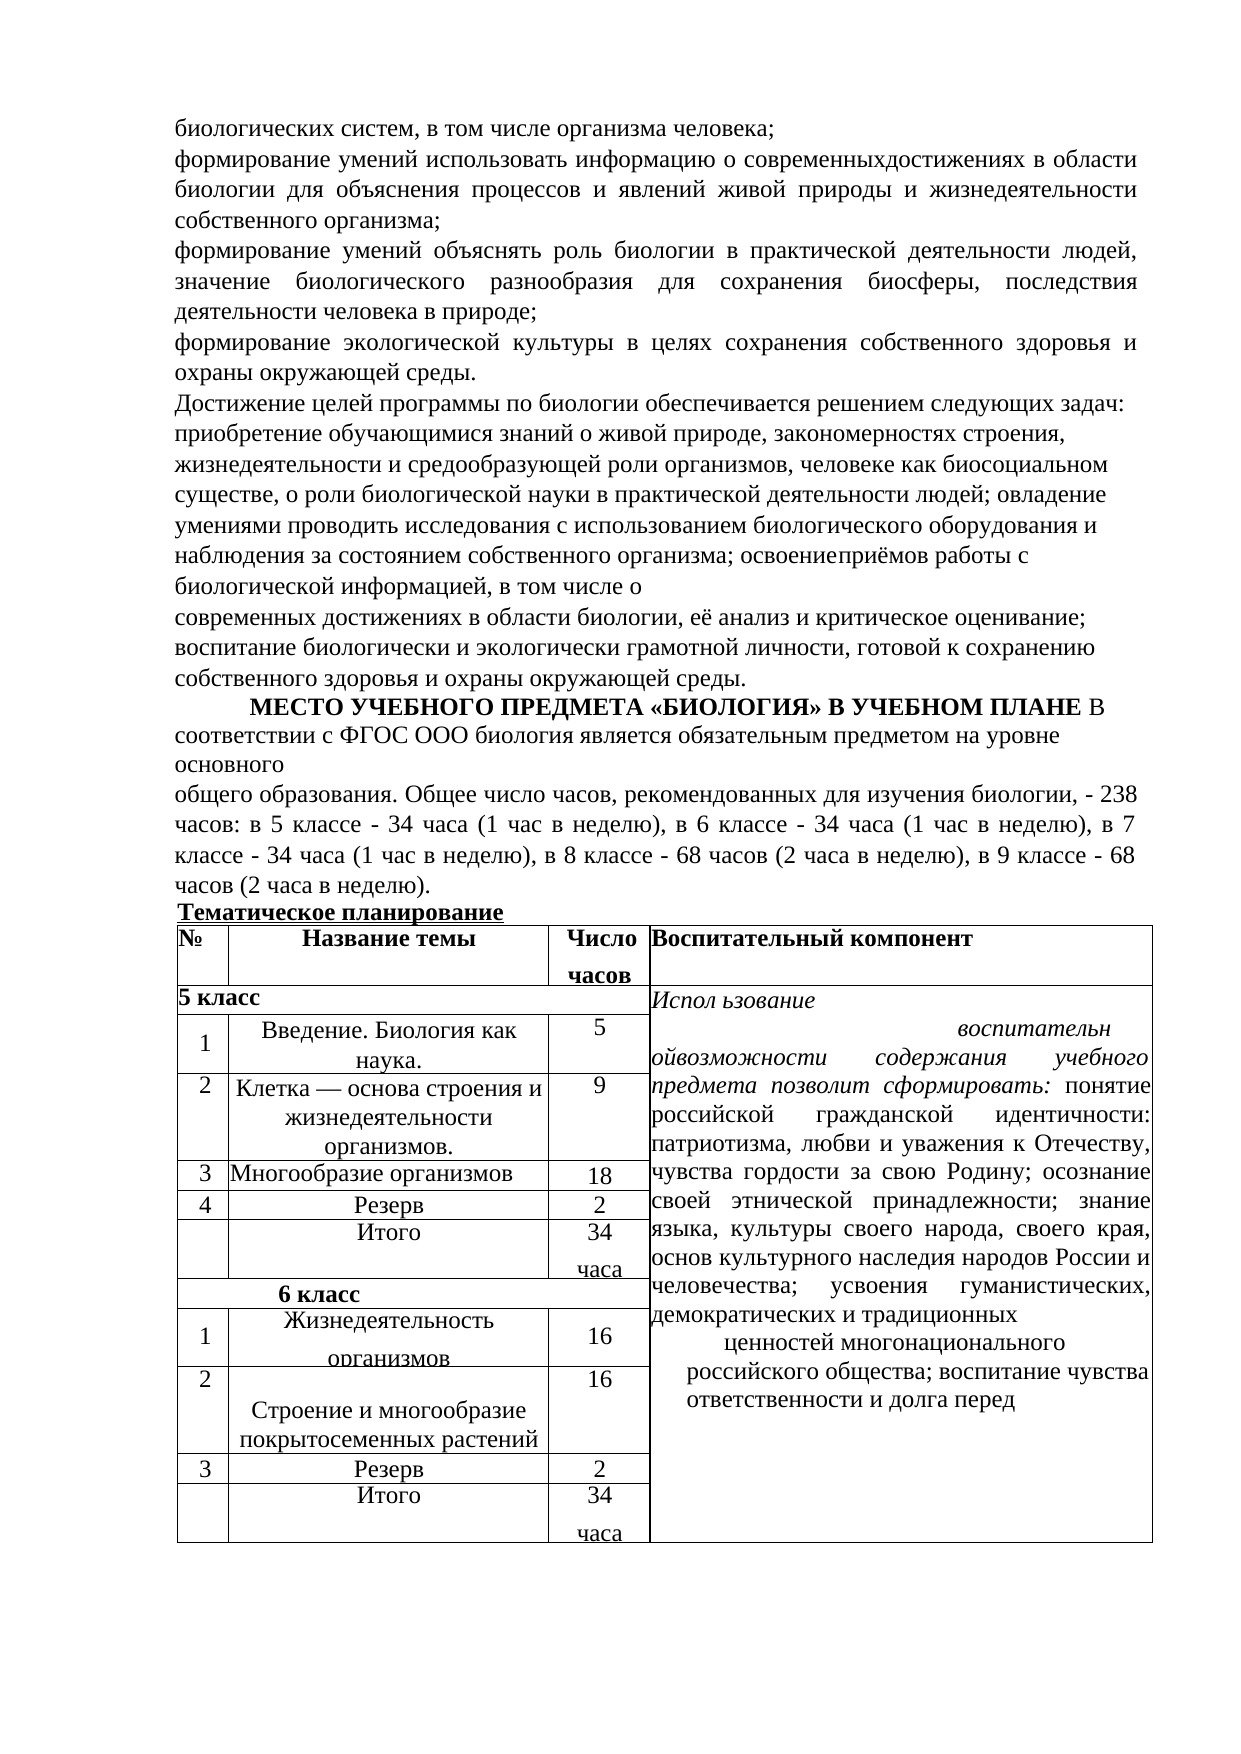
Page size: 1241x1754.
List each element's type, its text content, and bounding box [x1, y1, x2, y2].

table_header Воспитательный компонент [651, 926, 1152, 984]
table_cell 3 [178, 1454, 228, 1482]
table_header Название темы [229, 926, 548, 984]
text формирование умений использовать информацию о современныхдостижениях в области биологии для объяснения процессов и явлений живой природы и жизнедеятельности собственного организма; [174, 143, 1138, 234]
table_header № [178, 926, 228, 984]
table_cell 34 часа [549, 1220, 649, 1277]
table_cell 2 [549, 1454, 649, 1482]
text МЕСТО УЧЕБНОГО ПРЕДМЕТА «БИОЛОГИЯ» В УЧЕБНОМ ПЛАНЕ В соответствии с ФГОС ООО биология является обязательным предметом на уровне основного [174, 692, 1155, 778]
table_cell 2 [178, 1074, 228, 1160]
table_cell 1 [178, 1309, 228, 1366]
text современных достижениях в области биологии, её анализ и критическое оценивание; воспитание биологически и экологически грамотной личности, готовой к сохранению собственного здоровья и охраны окружающей среды. [174, 601, 1155, 692]
text общего образования. Общее число часов, рекомендованных для изучения биологии, - 238 часов: в 5 классе - 34 часа (1 час в неделю), в 6 классе - 34 часа (1 час в неделю), в 7 классе - 34 часа (1 час в неделю), в 8 классе - 68 часов (2 часа в неделю), в 9 классе - 68 часов (2 часа в неделю). [174, 778, 1138, 900]
table_cell 1 [178, 1015, 228, 1072]
table_cell 5 класс [178, 986, 649, 1014]
table_cell 2 [178, 1367, 228, 1453]
table_cell 5 [549, 1015, 649, 1072]
table_cell 18 [549, 1161, 649, 1189]
table_cell 34 часа [549, 1484, 649, 1542]
table_cell 9 [549, 1074, 649, 1160]
table_header Число часов [549, 926, 649, 984]
table_cell Строение и многообразие покрытосеменных растений [229, 1367, 548, 1453]
text Тематическое планирование [177, 900, 1152, 925]
table_cell Итого [229, 1220, 548, 1277]
table_cell Резерв [229, 1454, 548, 1482]
table_cell Введение. Биология как наука. [229, 1015, 548, 1072]
table_cell Итого [229, 1484, 548, 1542]
table_cell Резерв [229, 1191, 548, 1219]
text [174, 112, 1138, 143]
table_cell [178, 1220, 228, 1277]
table_cell 4 [178, 1191, 228, 1219]
table_cell 16 [549, 1367, 649, 1453]
table_cell 3 [178, 1161, 228, 1189]
table_cell Клетка — основа строения и жизнедеятельности организмов. [229, 1074, 548, 1160]
table_cell 16 [549, 1309, 649, 1366]
table_cell 2 [549, 1191, 649, 1219]
text формирование умений объяснять роль биологии в практической деятельности людей, значение биологического разнообразия для сохранения биосферы, последствия деятельности человека в природе; [174, 234, 1138, 326]
text формирование экологической культуры в целях сохранения собственного здоровья и охраны окружающей среды. [174, 326, 1138, 387]
table_cell 6 класс [178, 1279, 649, 1307]
text Достижение целей программы по биологии обеспечивается решением следующих задач: приобретение обучающимися знаний о живой природе, закономерностях строения, жизнедеятельности и средообразующей роли организмов, человеке как биосоциальном существе, о роли биологической науки в практической деятельности людей; овладение умениями проводить исследования с использованием биологического оборудования и наблюдения за состоянием собственного организма; освоение приёмов работы с биологической информацией, в том числе о [174, 387, 1155, 601]
table_cell Многообразие организмов [229, 1161, 548, 1189]
table_cell [178, 1484, 228, 1542]
table_cell Испол ьзование воспитательн ойвозможности содержания учебного предмета позволит сформировать: понятие российской гражданской идентичности: патриотизма, любви и уважения к Отечеству, чувства гордости за свою Родину; осознание своей этнической принадлежности; знание языка, культуры своего народа, своего края, основ культурного наследия народов России и человечества; усвоения гуманистических, демократических и традиционных ценностей многонационального российского общества; воспитание чувства ответственности и долга перед [651, 986, 1152, 1542]
table_cell Жизнедеятельность организмов [229, 1309, 548, 1366]
